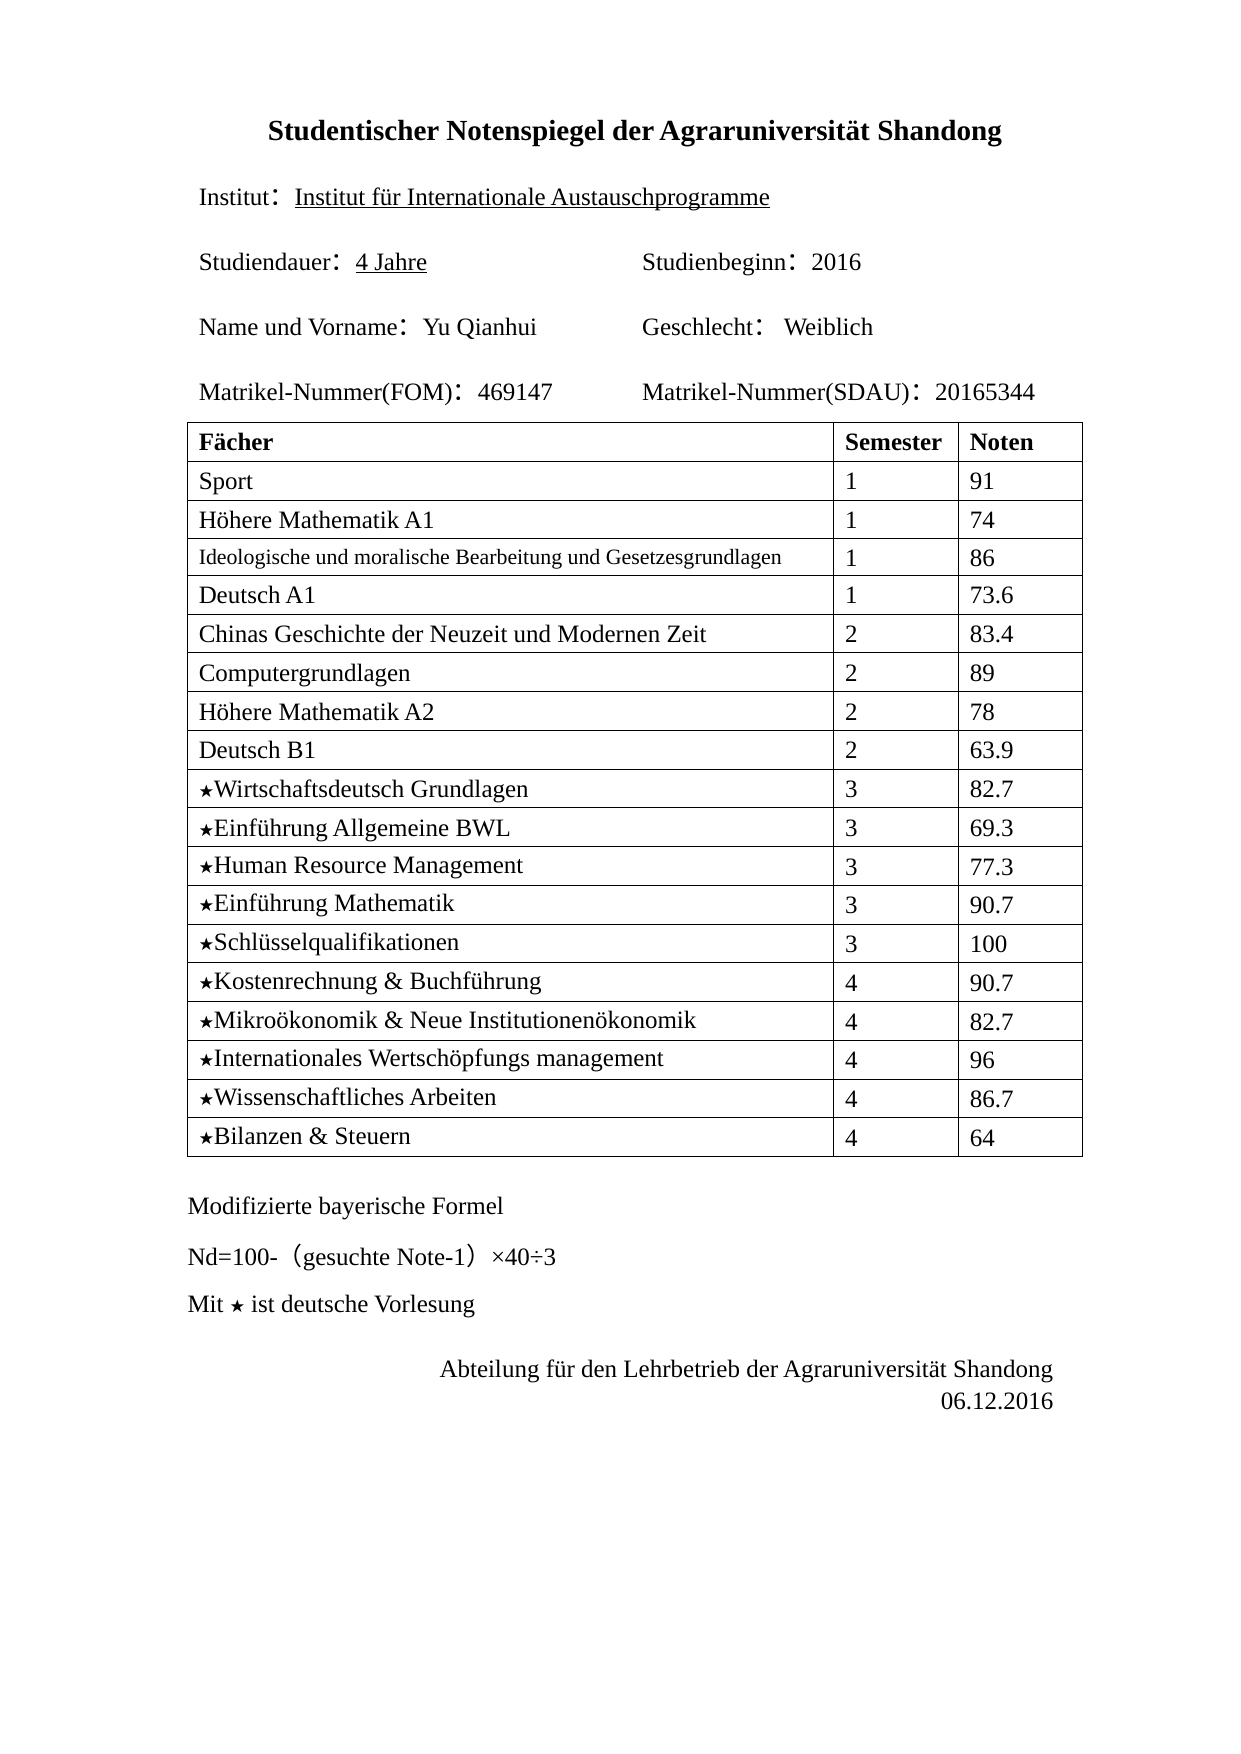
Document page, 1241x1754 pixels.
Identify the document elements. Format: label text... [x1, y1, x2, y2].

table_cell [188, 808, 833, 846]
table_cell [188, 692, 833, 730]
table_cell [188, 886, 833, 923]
text Nd=100-（gesuchte Note-1）×40÷3 [187, 1222, 1053, 1287]
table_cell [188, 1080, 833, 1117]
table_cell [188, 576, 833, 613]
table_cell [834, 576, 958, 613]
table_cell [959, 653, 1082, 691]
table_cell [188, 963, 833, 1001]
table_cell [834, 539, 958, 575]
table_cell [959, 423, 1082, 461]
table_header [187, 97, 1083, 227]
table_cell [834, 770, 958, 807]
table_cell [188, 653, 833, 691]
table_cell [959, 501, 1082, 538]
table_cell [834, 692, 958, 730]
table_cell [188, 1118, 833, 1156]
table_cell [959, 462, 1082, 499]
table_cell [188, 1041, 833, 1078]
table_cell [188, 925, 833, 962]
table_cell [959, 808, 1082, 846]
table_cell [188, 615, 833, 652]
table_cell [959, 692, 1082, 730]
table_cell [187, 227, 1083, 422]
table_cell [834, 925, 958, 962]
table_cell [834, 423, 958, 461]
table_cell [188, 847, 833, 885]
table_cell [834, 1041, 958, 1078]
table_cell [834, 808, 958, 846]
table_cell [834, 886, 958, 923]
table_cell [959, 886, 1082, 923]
text 06.12.2016 [187, 1384, 1053, 1417]
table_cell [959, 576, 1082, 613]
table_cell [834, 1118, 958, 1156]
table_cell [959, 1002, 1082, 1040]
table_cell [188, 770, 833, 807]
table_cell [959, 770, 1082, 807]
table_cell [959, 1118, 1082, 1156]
text Mit ★ ist deutsche Vorlesung [187, 1287, 1053, 1319]
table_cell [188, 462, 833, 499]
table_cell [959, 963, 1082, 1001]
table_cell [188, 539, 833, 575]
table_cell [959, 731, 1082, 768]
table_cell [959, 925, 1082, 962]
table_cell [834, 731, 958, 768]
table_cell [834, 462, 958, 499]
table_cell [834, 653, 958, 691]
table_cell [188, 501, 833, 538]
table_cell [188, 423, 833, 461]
text Abteilung für den Lehrbetrieb der Agraruniversität Shandong [395, 1352, 1053, 1384]
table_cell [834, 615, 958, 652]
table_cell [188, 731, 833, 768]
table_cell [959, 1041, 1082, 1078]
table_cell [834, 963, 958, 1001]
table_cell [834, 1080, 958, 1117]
text Modifizierte bayerische Formel [187, 1189, 1053, 1222]
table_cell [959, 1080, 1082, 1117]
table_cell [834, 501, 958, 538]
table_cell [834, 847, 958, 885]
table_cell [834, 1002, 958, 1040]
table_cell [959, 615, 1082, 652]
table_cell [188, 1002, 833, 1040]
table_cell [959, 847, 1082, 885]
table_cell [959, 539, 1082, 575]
